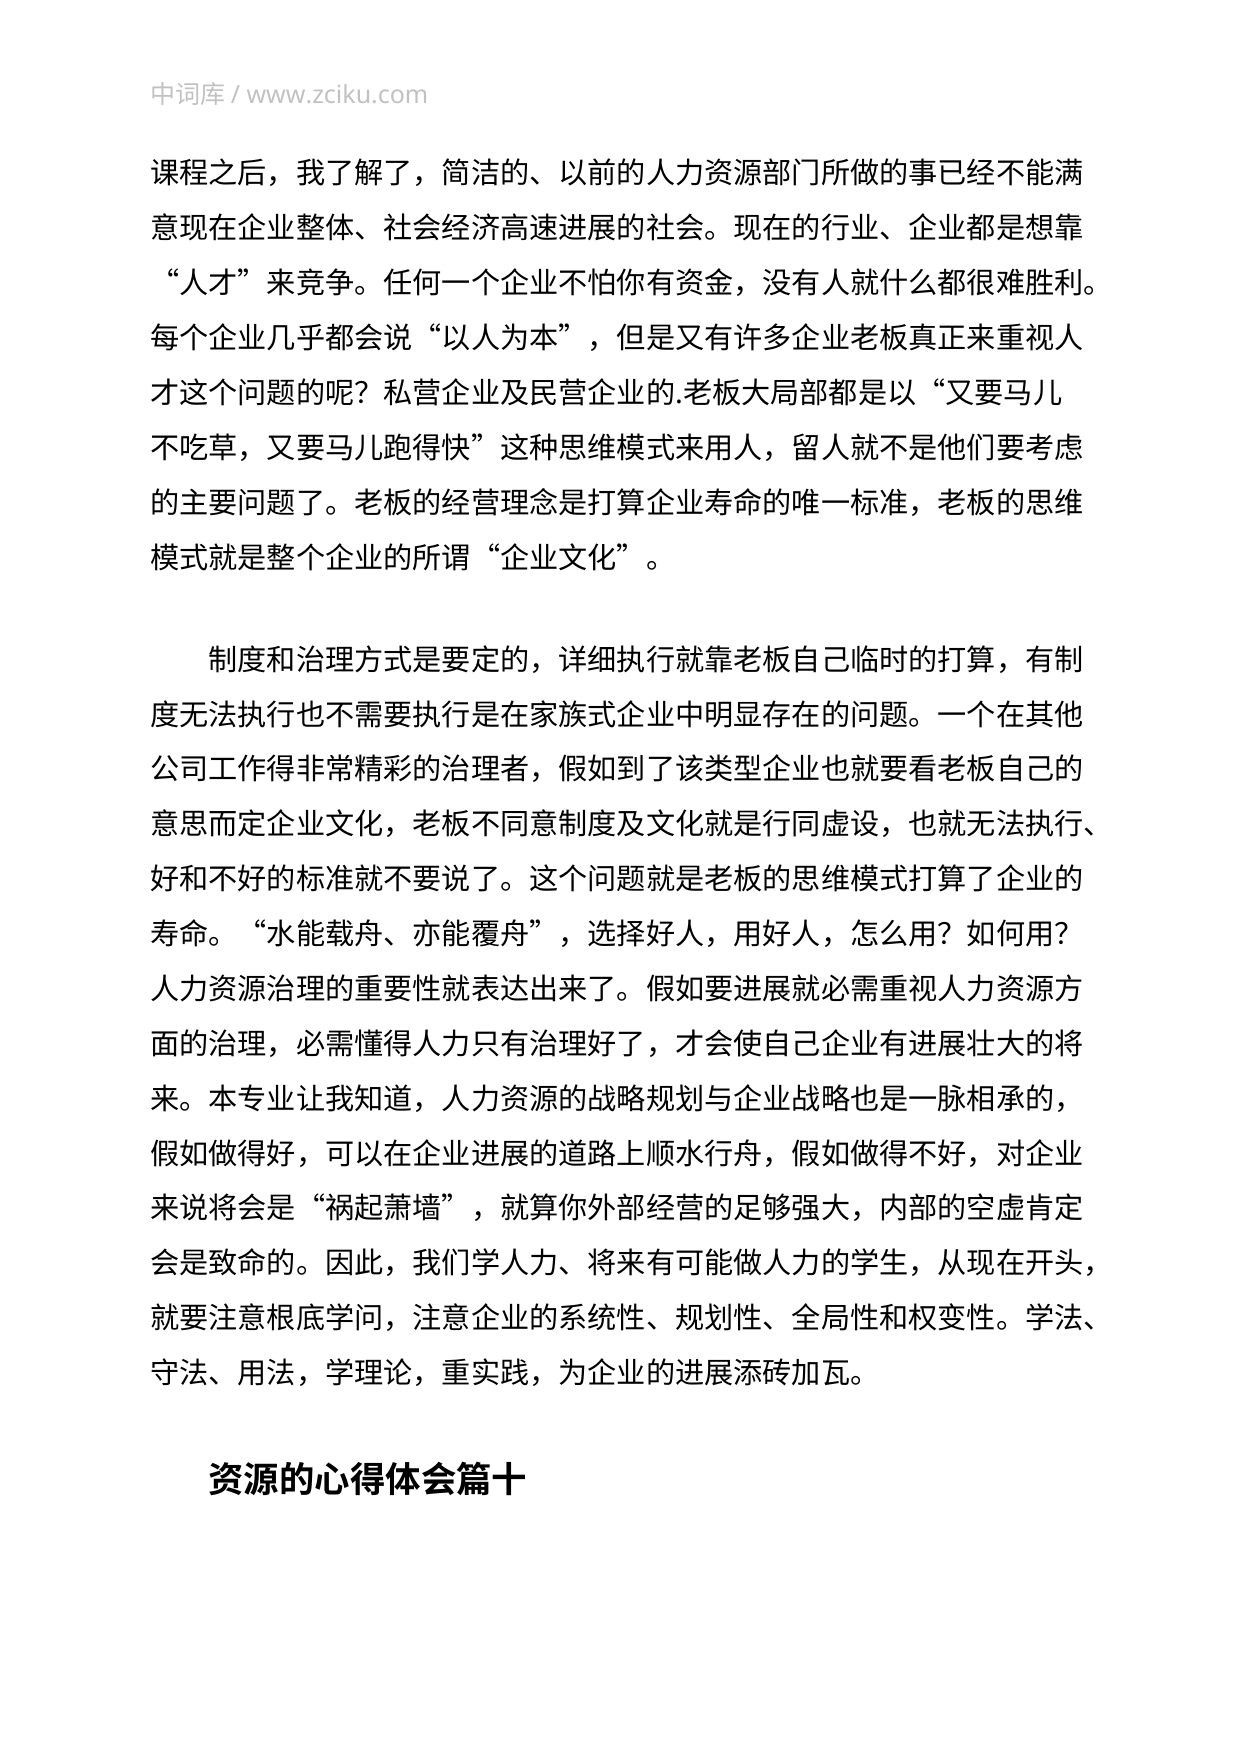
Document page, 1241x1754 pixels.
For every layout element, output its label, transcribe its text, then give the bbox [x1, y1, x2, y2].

text 制度和治理方式是要定的，详细执行就靠老板自己临时的打算，有制度无法执行也不需要执行是在家族式企业中明显存在的问题。一个在其他公司工作得非常精彩的治理者，假如到了该类型企业也就要看老板自己的意思而定企业文化，老板不同意制度及文化就是行同虚设，也就无法执行、好和不好的标准就不要说了。这个问题就是老板的思维模式打算了企业的寿命。“水能载舟、亦能覆舟”，选择好人，用好人，怎么用？如何用？人力资源治理的重要性就表达出来了。假如要进展就必需重视人力资源方面的治理，必需懂得人力只有治理好了，才会使自己企业有进展壮大的将来。本专业让我知道，人力资源的战略规划与企业战略也是一脉相承的，假如做得好，可以在企业进展的道路上顺水行舟，假如做得不好，对企业来说将会是“祸起萧墙”，就算你外部经营的足够强大，内部的空虚肯定会是致命的。因此，我们学人力、将来有可能做人力的学生，从现在开头，就要注意根底学问，注意企业的系统性、规划性、全局性和权变性。学法、守法、用法，学理论，重实践，为企业的进展添砖加瓦。 [150, 636, 1090, 1392]
text 资源的心得体会篇十 [150, 1452, 1090, 1503]
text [150, 150, 1090, 577]
